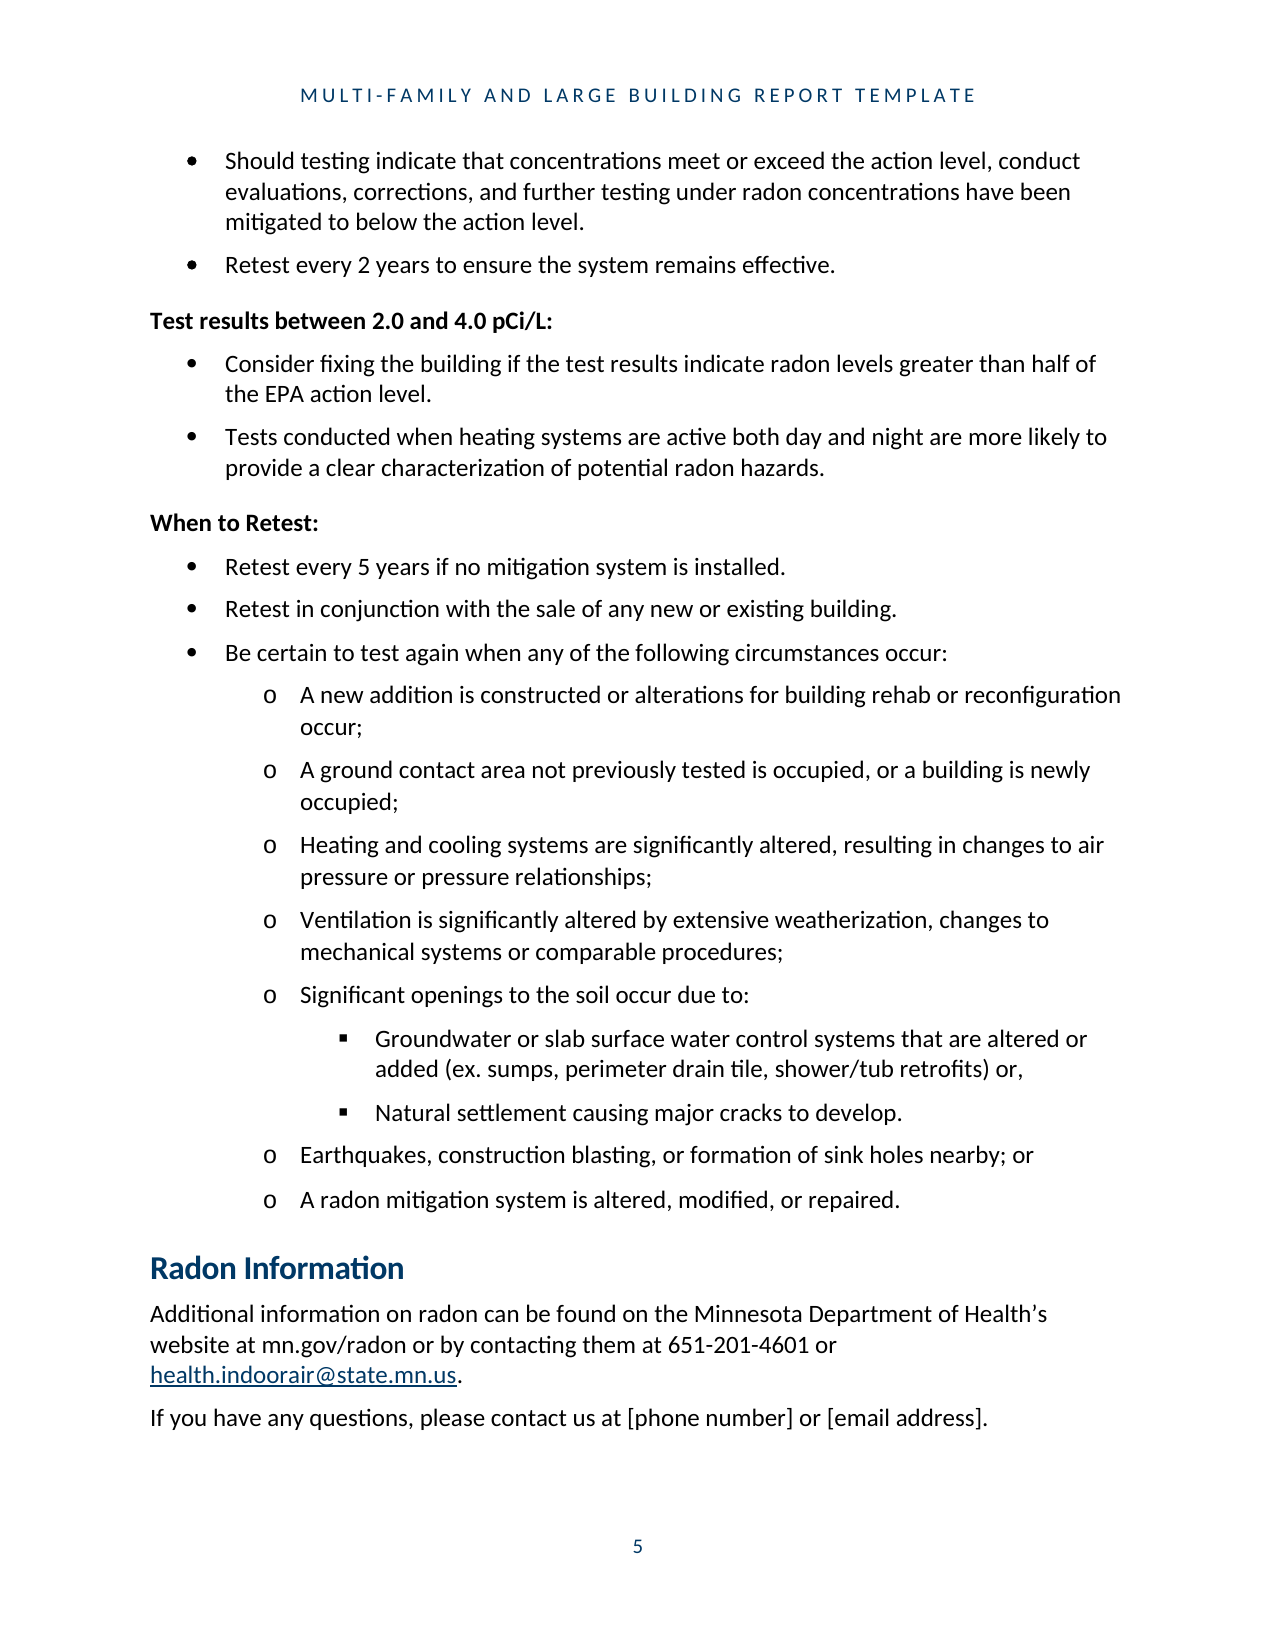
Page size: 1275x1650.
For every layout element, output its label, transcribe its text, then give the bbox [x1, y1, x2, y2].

list Be certain to test again when any of the following circumstances occur: [187, 637, 1125, 667]
list A new addition is constructed or alterations for building rehab or reconfiguration occur; [262, 680, 1125, 742]
subtitle Radon Information [150, 1253, 1125, 1286]
list Natural settlement causing major cracks to develop. [337, 1097, 1125, 1127]
text Additional information on radon can be found on the Minnesota Department of Health’s website at mn.gov/radon or by contacting them at 651-201-4601 or health.indoorair@state.mn.us. [150, 1298, 1125, 1390]
list A radon mitigation system is altered, modified, or repaired. [262, 1184, 1125, 1216]
list Ventilation is significantly altered by extensive weatherization, changes to mechanical systems or comparable procedures; [262, 904, 1125, 966]
list Retest in conjunction with the sale of any new or existing building. [187, 594, 1125, 624]
list Should testing indicate that concentrations meet or exceed the action level, conduct evaluations, corrections, and further testing under radon concentrations have been mitigated to below the action level. [187, 145, 1125, 237]
list Groundwater or slab surface water control systems that are altered or added (ex. sumps, perimeter drain tile, shower/tub retrofits) or, [337, 1023, 1125, 1084]
list Retest every 5 years if no mitigation system is installed. [187, 551, 1125, 581]
text If you have any questions, please contact us at [phone number] or [email address]. [150, 1402, 1125, 1433]
list Significant openings to the soil occur due to: [262, 979, 1125, 1011]
list Retest every 2 years to ensure the system remains effective. [187, 249, 1125, 280]
list Tests conducted when heating systems are active both day and night are more likely to provide a clear characterization of potential radon hazards. [187, 422, 1125, 483]
list Heating and cooling systems are significantly altered, resulting in changes to air pressure or pressure relationships; [262, 829, 1125, 892]
list Consider fixing the building if the test results indicate radon levels greater than half of the EPA action level. [187, 348, 1125, 409]
list Earthquakes, construction blasting, or formation of sink holes nearby; or [262, 1140, 1125, 1171]
text When to Retest: [150, 508, 1125, 538]
text Test results between 2.0 and 4.0 pCi/L: [150, 305, 1125, 336]
list A ground contact area not previously tested is occupied, or a building is newly occupied; [262, 754, 1125, 817]
